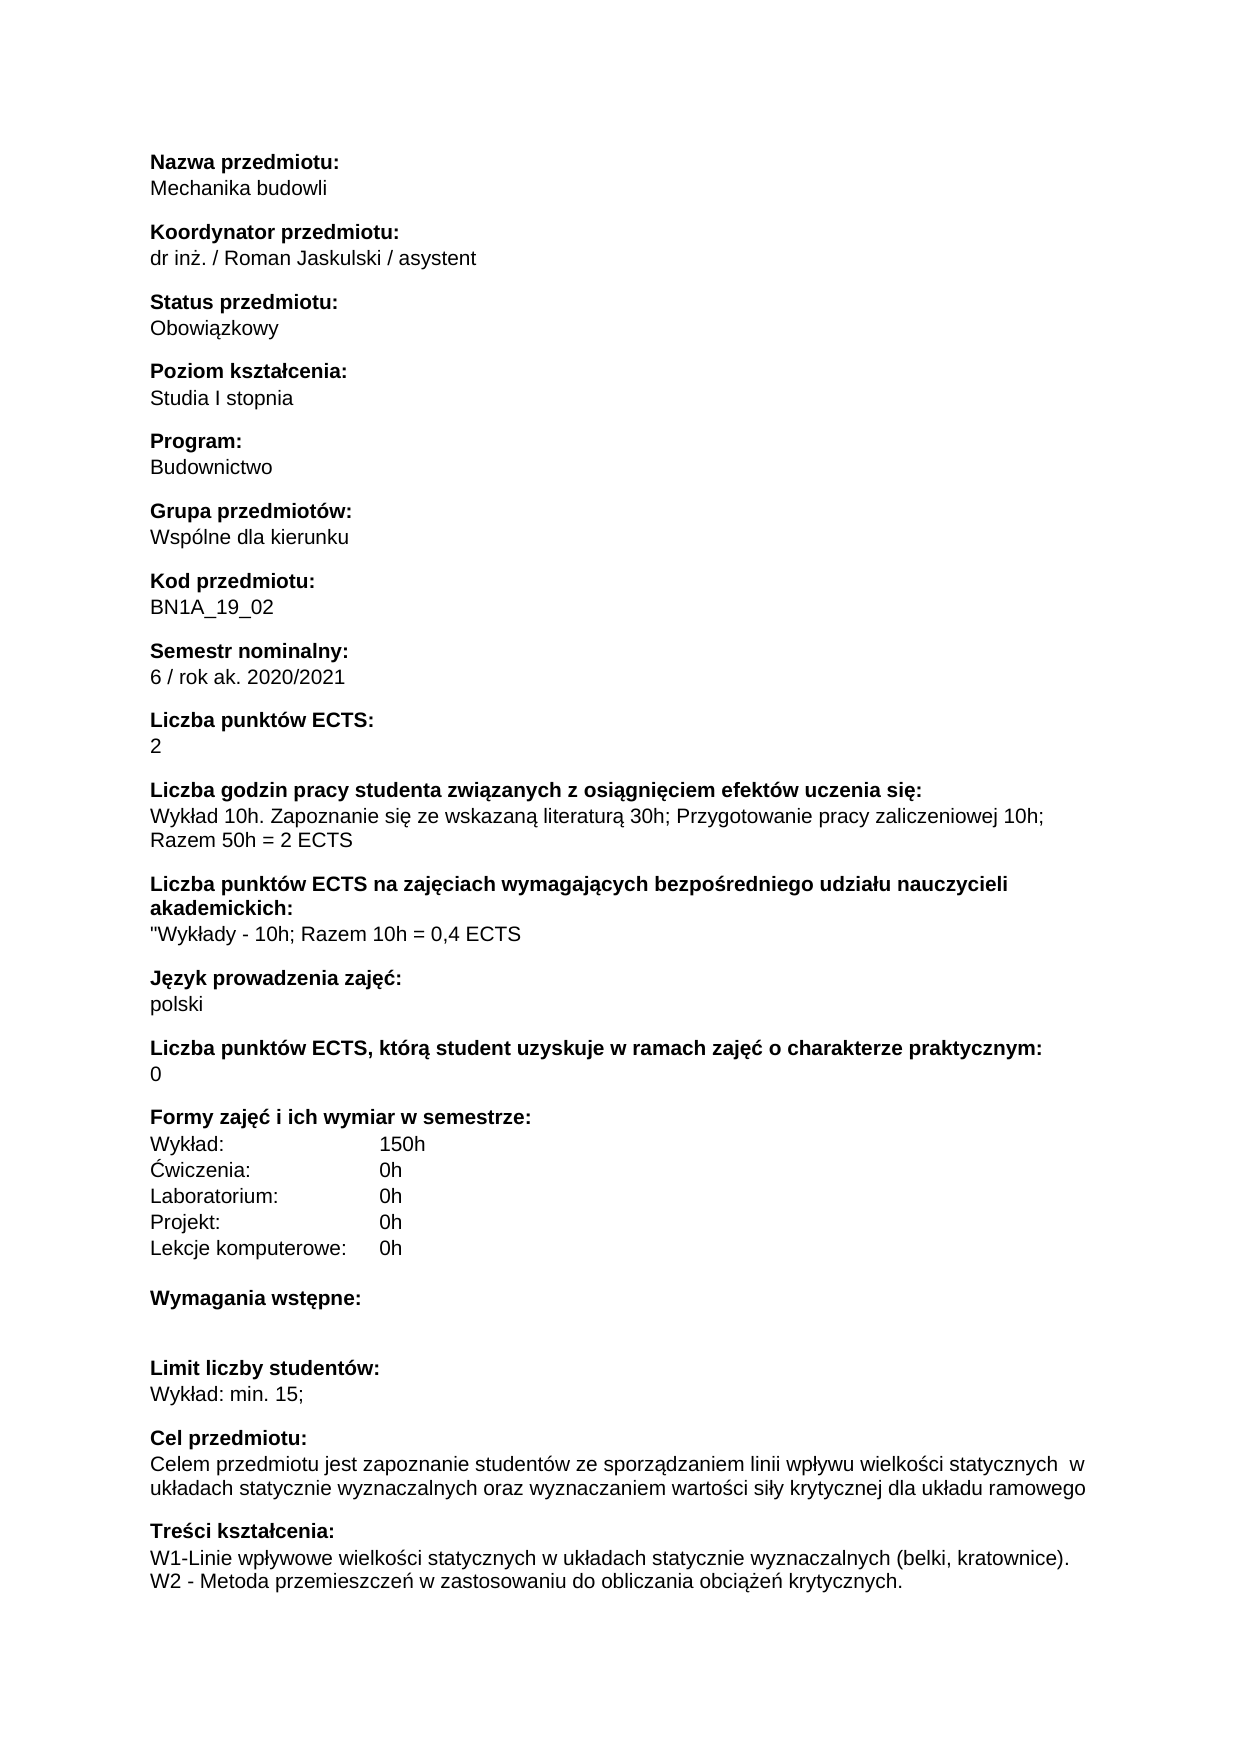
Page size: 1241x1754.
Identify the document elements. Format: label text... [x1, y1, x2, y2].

table_cell Lekcje komputerowe: [140, 1236, 367, 1260]
table_cell Laboratorium: [140, 1184, 367, 1208]
text Limit liczby studentów: [150, 1356, 1090, 1380]
table_cell Projekt: [140, 1210, 367, 1234]
text Wykład 10h. Zapoznanie się ze wskazaną literaturą 30h; Przygotowanie pracy zaliczeniowej 10h; Razem 50h = 2 ECTS [150, 804, 1090, 852]
table_cell 0h [369, 1208, 597, 1234]
text Obowiązkowy [150, 316, 1090, 339]
text Program: [150, 429, 1090, 453]
text Celem przedmiotu jest zapoznanie studentów ze sporządzaniem linii wpływu wielkości statycznych w układach statycznie wyznaczalnych oraz wyznaczaniem wartości siły krytycznej dla układu ramowego [150, 1452, 1090, 1499]
table_cell 0h [369, 1156, 597, 1182]
text dr inż. / Roman Jaskulski / asystent [150, 246, 1090, 270]
text Wykład: min. 15; [150, 1382, 1090, 1406]
text Studia I stopnia [150, 385, 1090, 409]
text Cel przedmiotu: [150, 1426, 1090, 1449]
text Budownictwo [150, 455, 1090, 479]
table_header 150h [369, 1132, 597, 1156]
text Treści kształcenia: [150, 1519, 1090, 1543]
table_header Wykład: [140, 1132, 367, 1156]
text 2 [150, 734, 1090, 758]
text Liczba punktów ECTS: [150, 708, 1090, 732]
text polski [150, 992, 1090, 1016]
text 6 / rok ak. 2020/2021 [150, 664, 1090, 688]
table_cell 0h [369, 1182, 597, 1208]
text W1-Linie wpływowe wielkości statycznych w układach statycznie wyznaczalnych (belki, kratownice). W2 - Metoda przemieszczeń w zastosowaniu do obliczania obciążeń krytycznych. [150, 1545, 1090, 1593]
text Semestr nominalny: [150, 638, 1090, 662]
text 0 [150, 1061, 1090, 1085]
table_cell Ćwiczenia: [140, 1158, 367, 1182]
text Liczba punktów ECTS na zajęciach wymagających bezpośredniego udziału nauczycieli akademickich: [150, 872, 1090, 920]
table_cell 0h [369, 1234, 597, 1260]
text BN1A_19_02 [150, 595, 1090, 619]
text Liczba godzin pracy studenta związanych z osiągnięciem efektów uczenia się: [150, 778, 1090, 802]
text Poziom kształcenia: [150, 359, 1090, 383]
text Status przedmiotu: [150, 289, 1090, 313]
text Grupa przedmiotów: [150, 499, 1090, 523]
text Język prowadzenia zajęć: [150, 966, 1090, 989]
text Formy zajęć i ich wymiar w semestrze: [150, 1105, 1090, 1129]
text Liczba punktów ECTS, którą student uzyskuje w ramach zajęć o charakterze praktycznym: [150, 1035, 1090, 1059]
text Nazwa przedmiotu: [150, 150, 1090, 174]
text Mechanika budowli [150, 176, 1090, 200]
text "Wykłady - 10h; Razem 10h = 0,4 ECTS [150, 922, 1090, 946]
text Kod przedmiotu: [150, 569, 1090, 593]
text Wymagania wstępne: [150, 1286, 1090, 1310]
text Koordynator przedmiotu: [150, 220, 1090, 244]
text Wspólne dla kierunku [150, 525, 1090, 549]
